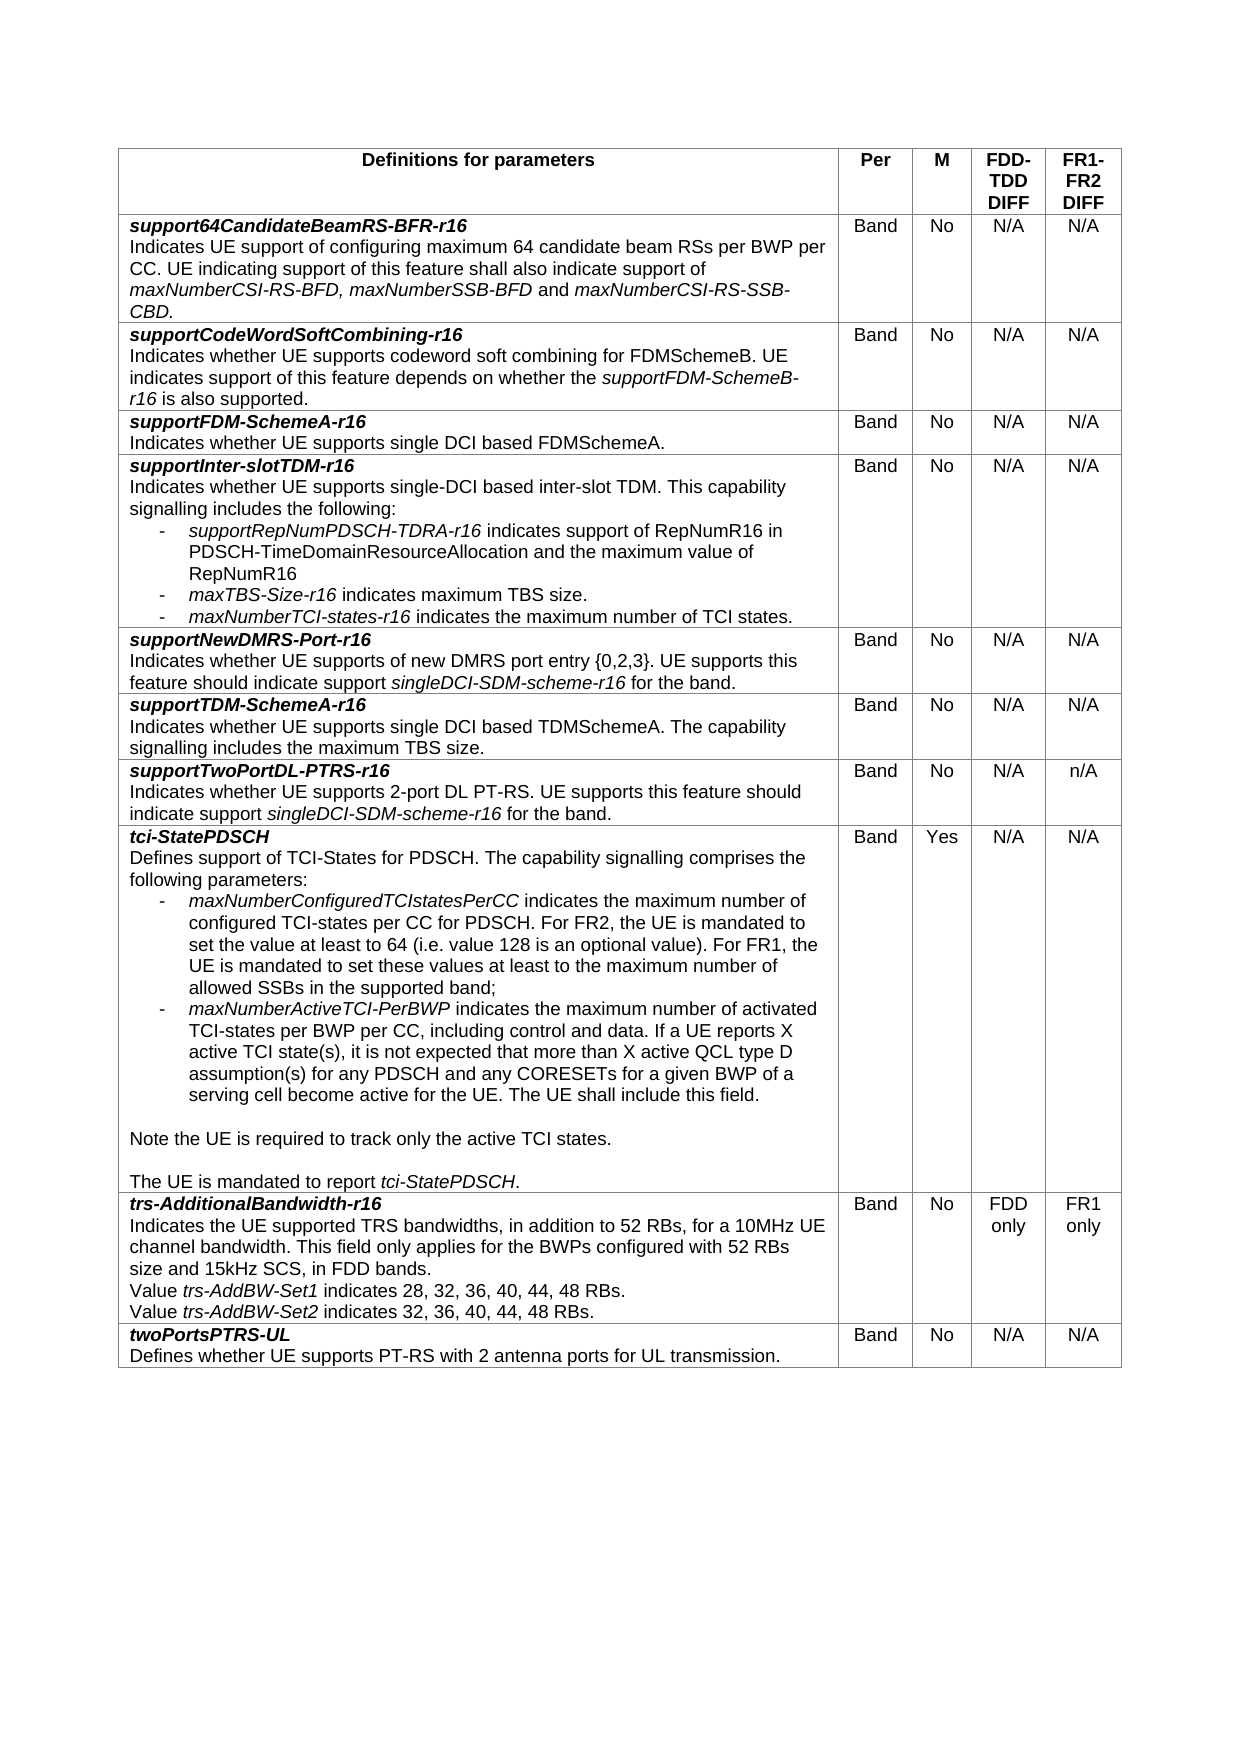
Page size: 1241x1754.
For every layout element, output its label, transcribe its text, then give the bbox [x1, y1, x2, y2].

table_cell FR1 only [1046, 1193, 1121, 1322]
table_cell No [913, 760, 971, 824]
table_cell No [913, 455, 971, 627]
table_cell N/A [1046, 215, 1121, 322]
table_cell N/A [1046, 411, 1121, 454]
table_header FDD-TDD DIFF [972, 149, 1045, 213]
table_cell Band [839, 455, 912, 627]
table_cell No [913, 215, 971, 322]
table_cell supportTDM-SchemeA-r16 Indicates whether UE supports single DCI based TDMSchemeA. The capability signalling includes the maximum TBS size. [119, 694, 838, 759]
table_cell No [913, 1193, 971, 1322]
table_header FR1-FR2 DIFF [1046, 149, 1121, 213]
table_cell N/A [972, 826, 1045, 1192]
table_cell twoPortsPTRS-UL Defines whether UE supports PT-RS with 2 antenna ports for UL transmission. [119, 1324, 838, 1367]
table_cell supportFDM-SchemeA-r16 Indicates whether UE supports single DCI based FDMSchemeA. [119, 411, 838, 454]
table_cell N/A [1046, 323, 1121, 409]
table_cell N/A [1046, 1324, 1121, 1367]
table_cell No [913, 628, 971, 693]
table_header M [913, 149, 971, 213]
table_cell Band [839, 1193, 912, 1322]
table_cell No [913, 1324, 971, 1367]
table_cell N/A [972, 628, 1045, 693]
table_cell N/A [972, 323, 1045, 409]
table_cell supportInter-slotTDM-r16 Indicates whether UE supports single-DCI based inter-slot TDM. This capability signalling includes the following: - supportRepNumPDSCH-TDRA-r16 indicates support of RepNumR16 in PDSCH-TimeDomainResourceAllocation and the maximum value of RepNumR16 - maxTBS-Size-r16 indicates maximum TBS size. - maxNumberTCI-states-r16 indicates the maximum number of TCI states. [119, 455, 838, 627]
table_cell tci-StatePDSCH Defines support of TCI-States for PDSCH. The capability signalling comprises the following parameters: - maxNumberConfiguredTCIstatesPerCC indicates the maximum number of configured TCI-states per CC for PDSCH. For FR2, the UE is mandated to set the value at least to 64 (i.e. value 128 is an optional value). For FR1, the UE is mandated to set these values at least to the maximum number of allowed SSBs in the supported band; - maxNumberActiveTCI-PerBWP indicates the maximum number of activated TCI-states per BWP per CC, including control and data. If a UE reports X active TCI state(s), it is not expected that more than X active QCL type D assumption(s) for any PDSCH and any CORESETs for a given BWP of a serving cell become active for the UE. The UE shall include this field. Note the UE is required to track only the active TCI states. The UE is mandated to report tci-StatePDSCH. [119, 826, 838, 1192]
table_cell N/A [972, 1324, 1045, 1367]
table_cell N/A [972, 215, 1045, 322]
table_cell Yes [913, 826, 971, 1192]
table_cell Band [839, 1324, 912, 1367]
table_cell supportNewDMRS-Port-r16 Indicates whether UE supports of new DMRS port entry {0,2,3}. UE supports this feature should indicate support singleDCI-SDM-scheme-r16 for the band. [119, 628, 838, 693]
table_cell N/A [972, 760, 1045, 824]
table_cell Band [839, 826, 912, 1192]
table_cell N/A [972, 455, 1045, 627]
table_cell No [913, 323, 971, 409]
table_header Definitions for parameters [119, 149, 838, 213]
table_cell N/A [1046, 694, 1121, 759]
table_cell supportTwoPortDL-PTRS-r16 Indicates whether UE supports 2-port DL PT-RS. UE supports this feature should indicate support singleDCI-SDM-scheme-r16 for the band. [119, 760, 838, 824]
table_cell trs-AdditionalBandwidth-r16 Indicates the UE supported TRS bandwidths, in addition to 52 RBs, for a 10MHz UE channel bandwidth. This field only applies for the BWPs configured with 52 RBs size and 15kHz SCS, in FDD bands. Value trs-AddBW-Set1 indicates 28, 32, 36, 40, 44, 48 RBs. Value trs-AddBW-Set2 indicates 32, 36, 40, 44, 48 RBs. [119, 1193, 838, 1322]
table_cell supportCodeWordSoftCombining-r16 Indicates whether UE supports codeword soft combining for FDMSchemeB. UE indicates support of this feature depends on whether the supportFDM-SchemeB-r16 is also supported. [119, 323, 838, 409]
table_cell N/A [972, 694, 1045, 759]
table_cell Band [839, 628, 912, 693]
table_cell Band [839, 215, 912, 322]
table_cell Band [839, 323, 912, 409]
table_cell n/A [1046, 760, 1121, 824]
table_cell Band [839, 694, 912, 759]
table_cell No [913, 411, 971, 454]
table_cell FDD only [972, 1193, 1045, 1322]
table_cell N/A [1046, 455, 1121, 627]
table_cell support64CandidateBeamRS-BFR-r16 Indicates UE support of configuring maximum 64 candidate beam RSs per BWP per CC. UE indicating support of this feature shall also indicate support of maxNumberCSI-RS-BFD, maxNumberSSB-BFD and maxNumberCSI-RS-SSB-CBD. [119, 215, 838, 322]
table_cell Band [839, 411, 912, 454]
table_header Per [839, 149, 912, 213]
table_cell N/A [972, 411, 1045, 454]
table_cell Band [839, 760, 912, 824]
table_cell N/A [1046, 628, 1121, 693]
table_cell No [913, 694, 971, 759]
table_cell N/A [1046, 826, 1121, 1192]
